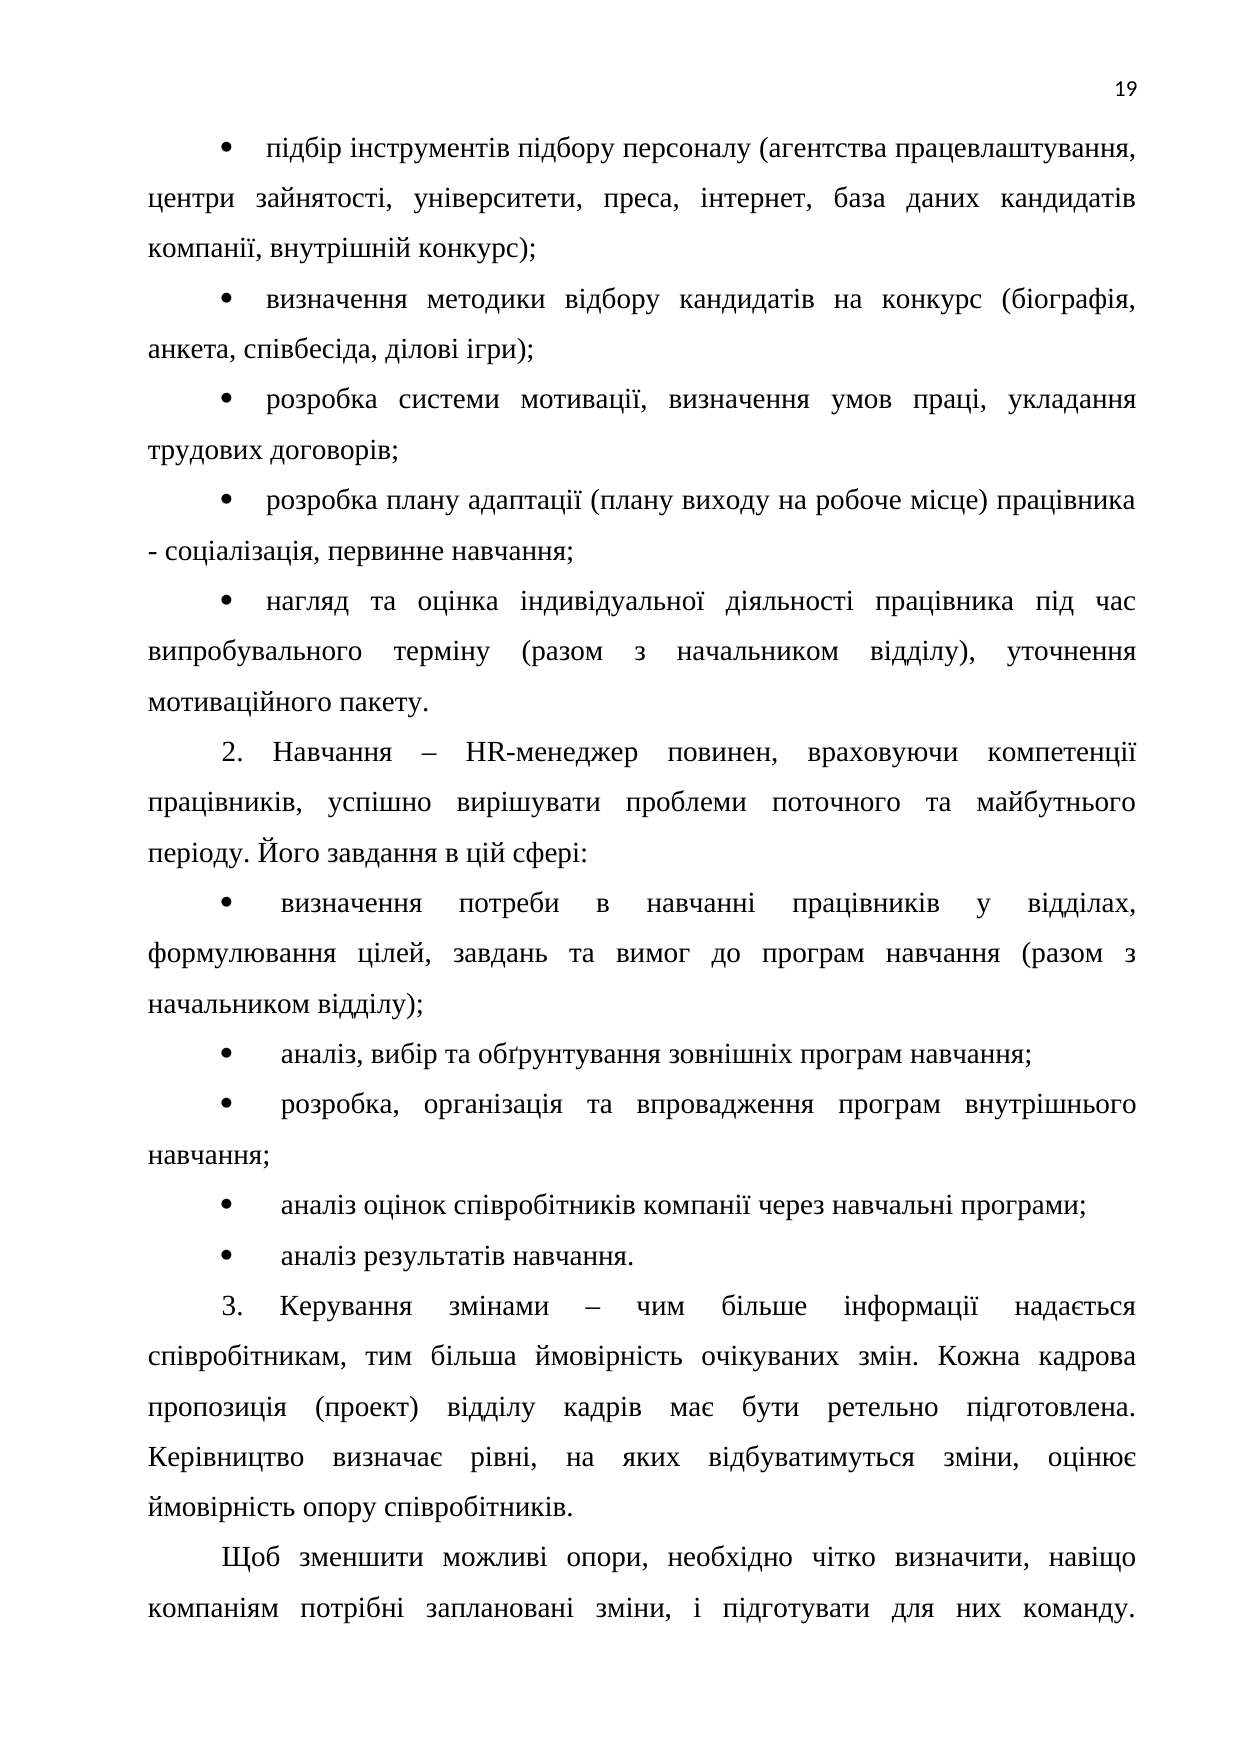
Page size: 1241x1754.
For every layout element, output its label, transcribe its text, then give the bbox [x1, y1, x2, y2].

list розробка системи мотивації, визначення умов праці, укладання трудових договорів; [148, 382, 1137, 466]
list аналіз оцінок співробітників компанії через навчальні програми; [148, 1187, 1137, 1221]
list аналіз, вибір та обґрунтування зовнішніх програм навчання; [148, 1036, 1137, 1070]
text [148, 1539, 1137, 1623]
list визначення методики відбору кандидатів на конкурс (біографія, анкета, співбесіда, ділові ігри); [148, 281, 1137, 365]
text 3. Керування змінами – чим більше інформації надається співробітникам, тим більша ймовірність очікуваних змін. Кожна кадрова пропозиція (проект) відділу кадрів має бути ретельно підготовлена. Керівництво визначає рівні, на яких відбуватимуться зміни, оцінює ймовірність опору співробітників. [148, 1288, 1137, 1523]
list нагляд та оцінка індивідуальної діяльності працівника під час випробувального терміну (разом з начальником відділу), уточнення мотиваційного пакету. [148, 583, 1137, 717]
list аналіз результатів навчання. [148, 1238, 1137, 1271]
list визначення потреби в навчанні працівників у відділах, формулювання цілей, завдань та вимог до програм навчання (разом з начальником відділу); [148, 885, 1137, 1019]
text 2. Навчання – HR-менеджер повинен, враховуючи компетенції працівників, успішно вирішувати проблеми поточного та майбутнього періоду. Його завдання в цій сфері: [148, 734, 1137, 868]
list підбір інструментів підбору персоналу (агентства працевлаштування, центри зайнятості, університети, преса, інтернет, база даних кандидатів компанії, внутрішній конкурс); [148, 130, 1137, 264]
list розробка плану адаптації (плану виходу на робоче місце) працівника - соціалізація, первинне навчання; [148, 482, 1137, 566]
list розробка, організація та впровадження програм внутрішнього навчання; [148, 1086, 1137, 1170]
